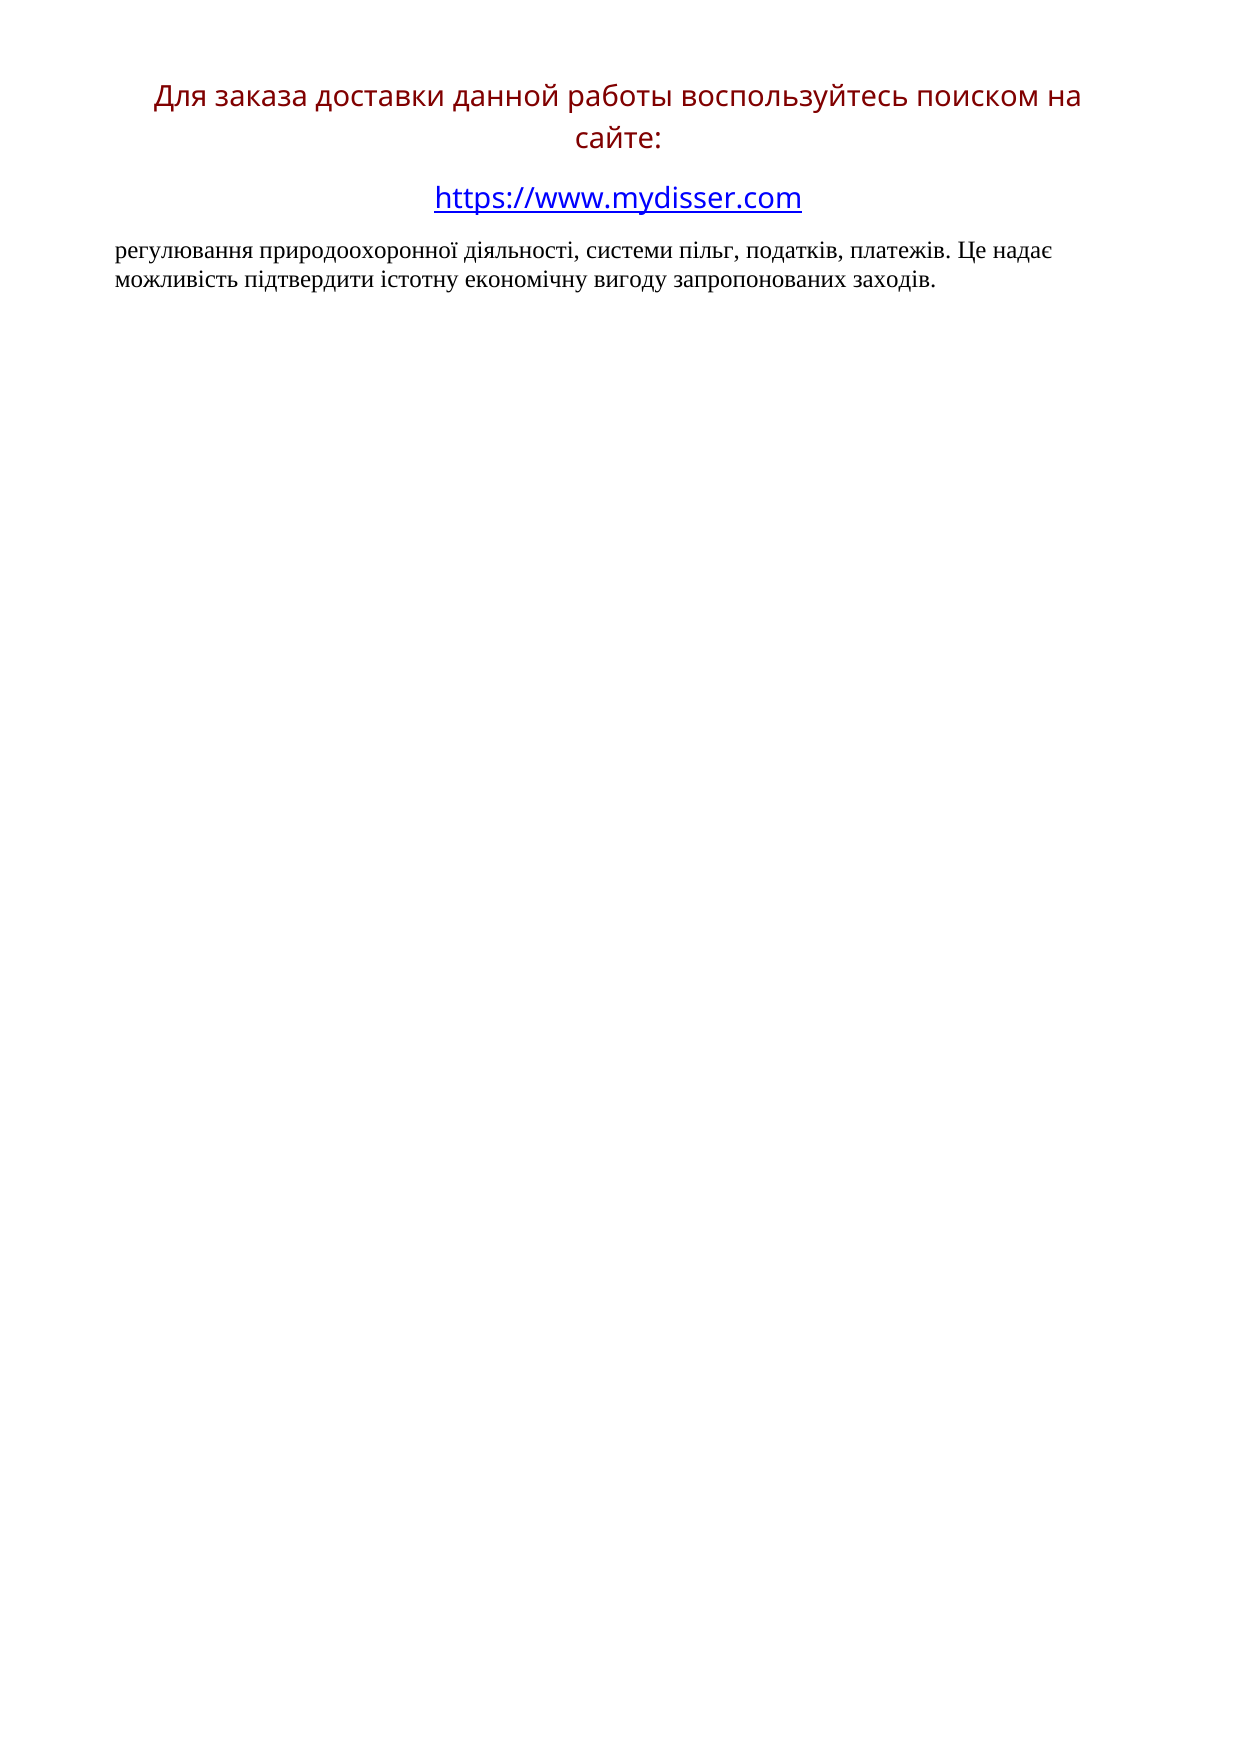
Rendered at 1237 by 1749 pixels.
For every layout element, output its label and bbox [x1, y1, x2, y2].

table_cell [40, 236, 1086, 322]
